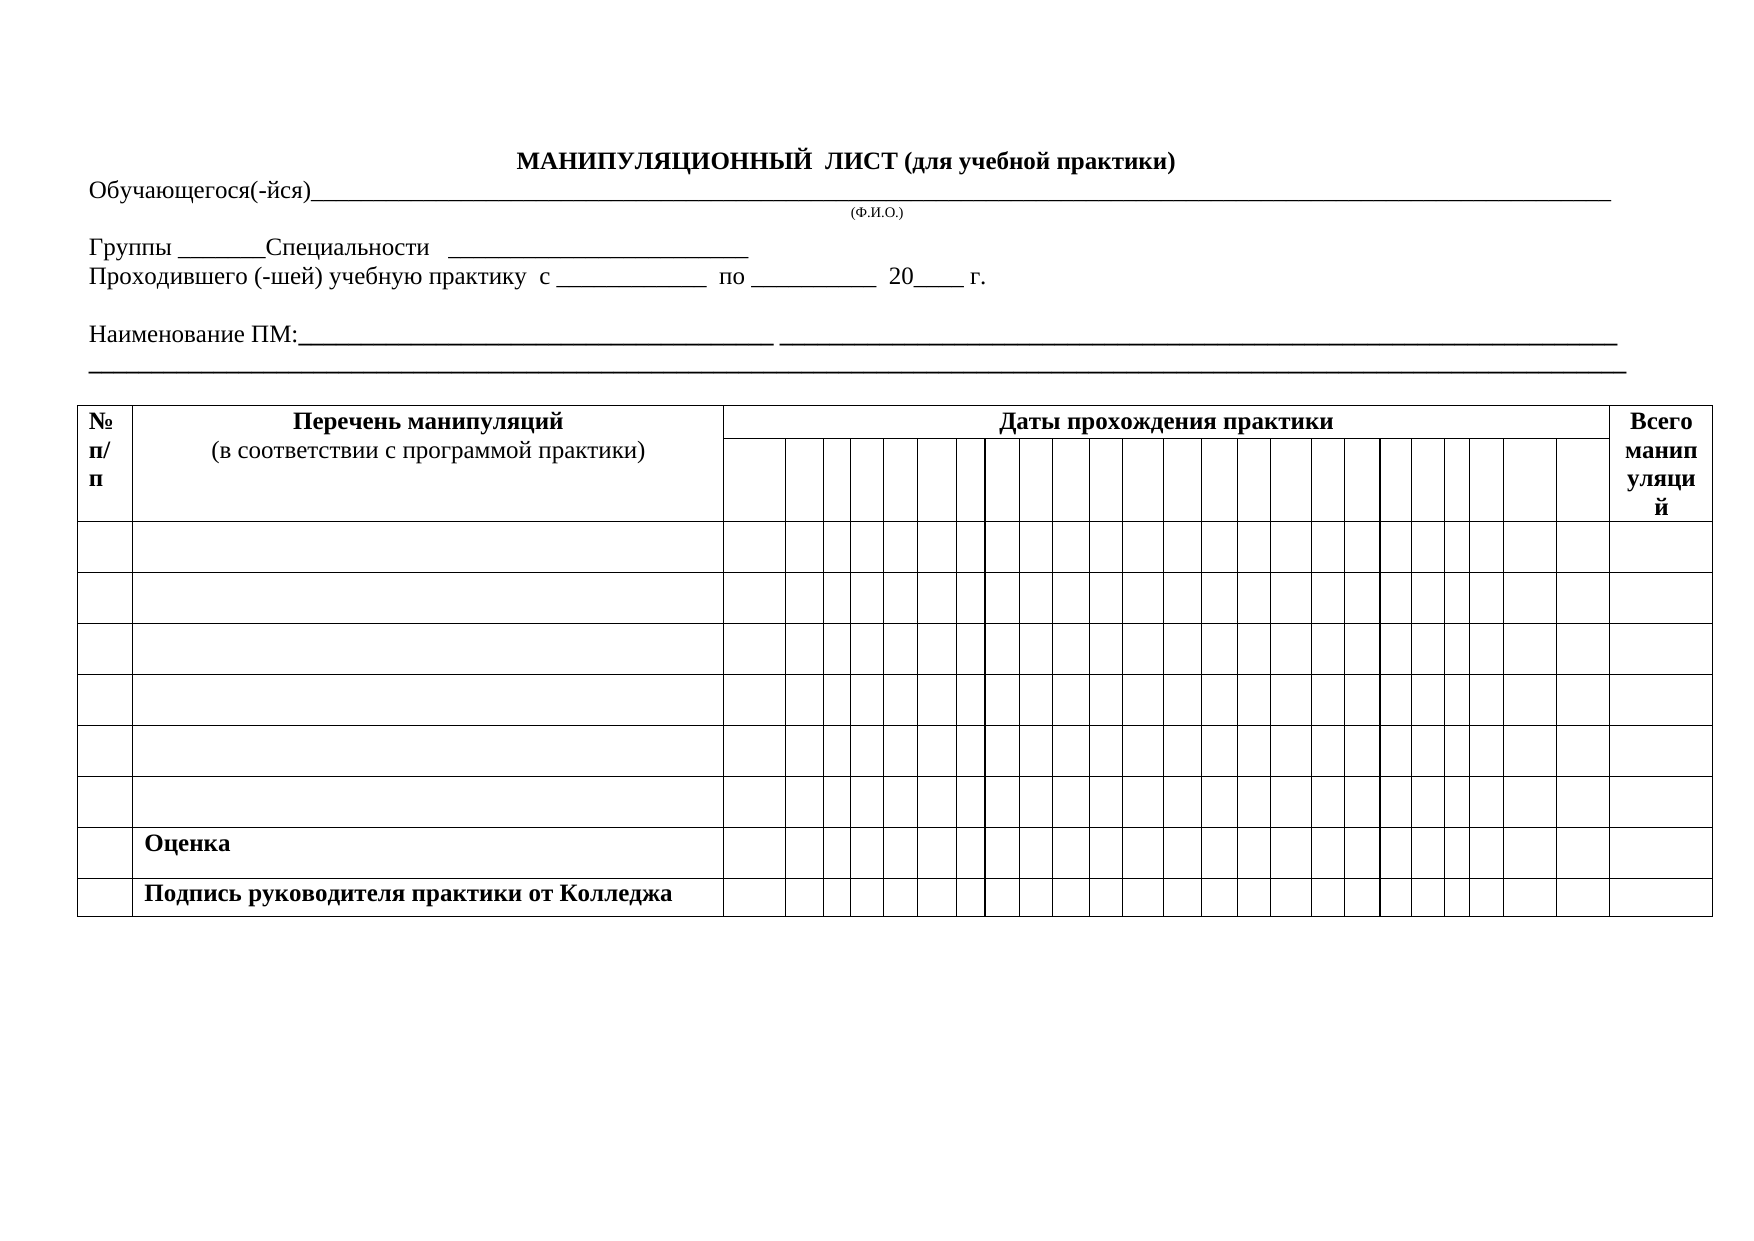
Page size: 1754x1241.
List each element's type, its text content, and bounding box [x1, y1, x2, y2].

table_cell [1312, 777, 1344, 827]
table_cell [824, 777, 850, 827]
table_cell [851, 879, 883, 916]
table_cell [1470, 439, 1503, 521]
table_cell [1164, 828, 1201, 877]
table_cell [957, 879, 984, 916]
table_cell [78, 624, 132, 674]
table_cell [1090, 573, 1122, 623]
table_cell [1053, 726, 1089, 776]
table_cell [1202, 624, 1237, 674]
table_cell [851, 522, 883, 572]
table_cell [1557, 624, 1609, 674]
table_cell [1445, 828, 1469, 877]
table_cell [133, 522, 723, 572]
table_cell [1412, 573, 1444, 623]
table_cell [1504, 777, 1556, 827]
table_cell [1164, 573, 1201, 623]
table_cell [986, 439, 1019, 521]
table_cell [133, 726, 723, 776]
table_cell [1238, 879, 1270, 916]
table_cell [1610, 777, 1712, 827]
table_cell [1238, 828, 1270, 877]
table_cell [1381, 522, 1411, 572]
table_cell [1412, 522, 1444, 572]
table_cell [724, 522, 785, 572]
table_cell [851, 675, 883, 725]
table_cell [1123, 624, 1163, 674]
table_cell [957, 726, 984, 776]
table_cell [1164, 777, 1201, 827]
table_cell [1053, 573, 1089, 623]
table_cell [957, 522, 984, 572]
table_cell [986, 624, 1019, 674]
table_cell [1312, 726, 1344, 776]
table_cell [1381, 624, 1411, 674]
table_cell [724, 573, 785, 623]
table_cell [824, 828, 850, 877]
table_cell [1445, 879, 1469, 916]
table_cell [1610, 828, 1712, 877]
table_cell [1504, 624, 1556, 674]
table_cell [1381, 726, 1411, 776]
table_cell [1345, 522, 1379, 572]
table_cell [1053, 675, 1089, 725]
table_cell [1345, 439, 1379, 521]
table_cell [724, 675, 785, 725]
table_cell [957, 439, 984, 521]
table_cell [1202, 828, 1237, 877]
table_cell [78, 573, 132, 623]
table_cell [1504, 439, 1556, 521]
table_header Всего манипуляций [1610, 406, 1712, 521]
table_cell [1164, 879, 1201, 916]
table_cell [1412, 828, 1444, 877]
table_cell [1271, 439, 1311, 521]
table_cell [78, 726, 132, 776]
table_cell [1445, 675, 1469, 725]
table_cell [1312, 828, 1344, 877]
table_cell [1238, 439, 1270, 521]
table_cell [851, 573, 883, 623]
table_cell [1123, 573, 1163, 623]
table_cell [824, 726, 850, 776]
table_cell [884, 522, 917, 572]
table_cell [1164, 522, 1201, 572]
table_cell [957, 624, 984, 674]
table_cell [1557, 726, 1609, 776]
table_cell [1123, 777, 1163, 827]
table_cell [918, 777, 956, 827]
table_cell [918, 828, 956, 877]
table_cell [1381, 777, 1411, 827]
table_cell [1470, 573, 1503, 623]
table_cell [1470, 828, 1503, 877]
table_cell [1470, 522, 1503, 572]
table_cell [1123, 828, 1163, 877]
table_cell [1504, 675, 1556, 725]
table_cell [1123, 439, 1163, 521]
table_cell [1445, 522, 1469, 572]
table_cell [1381, 573, 1411, 623]
table_cell [1020, 777, 1052, 827]
table_cell [1020, 573, 1052, 623]
table_cell [1020, 439, 1052, 521]
table_cell [1238, 522, 1270, 572]
table_cell [133, 675, 723, 725]
table_cell [851, 439, 883, 521]
table_cell [724, 777, 785, 827]
table_cell [1090, 675, 1122, 725]
table_cell [724, 726, 785, 776]
table_cell [1445, 624, 1469, 674]
table_cell [1053, 828, 1089, 877]
table_cell [724, 624, 785, 674]
table_cell [1202, 879, 1237, 916]
table_cell [1381, 828, 1411, 877]
table_cell [78, 675, 132, 725]
table_cell [1312, 879, 1344, 916]
table_cell [1470, 675, 1503, 725]
table_cell [1557, 777, 1609, 827]
table_cell [824, 522, 850, 572]
text Обучающегося(-йся)________________________________________________________________________________________________________ [89, 175, 1665, 204]
table_cell [1345, 624, 1379, 674]
table_cell [824, 624, 850, 674]
table_cell [1504, 828, 1556, 877]
text Группы _______Специальности ________________________ [89, 232, 1665, 261]
table_cell [957, 573, 984, 623]
table_cell Подпись руководителя практики от Колледжа [133, 879, 723, 916]
table_cell [1164, 439, 1201, 521]
table_cell [133, 624, 723, 674]
table_cell [1504, 522, 1556, 572]
table_cell [1412, 675, 1444, 725]
table_cell [724, 828, 785, 877]
table_cell [918, 879, 956, 916]
table_cell [1445, 573, 1469, 623]
table_cell [884, 624, 917, 674]
table_cell [824, 439, 850, 521]
table_cell [1504, 726, 1556, 776]
table_cell [786, 522, 823, 572]
table_cell [1610, 675, 1712, 725]
table_cell [1020, 522, 1052, 572]
table_cell [1412, 777, 1444, 827]
table_cell [1445, 777, 1469, 827]
table_cell [1202, 726, 1237, 776]
table_cell Оценка [133, 828, 723, 877]
table_cell [78, 522, 132, 572]
table_cell [986, 726, 1019, 776]
table_cell [851, 828, 883, 877]
table_cell [918, 522, 956, 572]
table_cell [1123, 726, 1163, 776]
table_cell [786, 828, 823, 877]
table_cell [1312, 522, 1344, 572]
table_cell [1090, 624, 1122, 674]
table_cell [1412, 439, 1444, 521]
table_cell [1202, 777, 1237, 827]
table_cell [986, 777, 1019, 827]
table_cell [918, 624, 956, 674]
table_cell [1345, 828, 1379, 877]
table_cell [78, 879, 132, 916]
table_cell [1238, 573, 1270, 623]
table_cell [1053, 624, 1089, 674]
table_cell [1412, 624, 1444, 674]
table_cell [78, 777, 132, 827]
table_cell [824, 573, 850, 623]
table_cell [1470, 624, 1503, 674]
table_cell [1271, 522, 1311, 572]
table_cell [1090, 726, 1122, 776]
table_cell [1164, 726, 1201, 776]
table_cell [1445, 726, 1469, 776]
table_cell [884, 777, 917, 827]
table_cell [786, 624, 823, 674]
table_cell [1345, 675, 1379, 725]
table_cell [1381, 675, 1411, 725]
table_cell [1381, 879, 1411, 916]
table_cell [1271, 624, 1311, 674]
table_cell [1090, 879, 1122, 916]
table_cell [1470, 777, 1503, 827]
table_cell [1053, 879, 1089, 916]
table_cell [1123, 675, 1163, 725]
table_cell [1020, 828, 1052, 877]
table_cell [1164, 675, 1201, 725]
table_cell [824, 675, 850, 725]
table_cell [957, 777, 984, 827]
table_cell [1053, 522, 1089, 572]
table_cell [918, 675, 956, 725]
table_cell [1610, 879, 1712, 916]
table_cell [1557, 879, 1609, 916]
table_cell [78, 828, 132, 877]
table_cell [1470, 879, 1503, 916]
table_cell [1053, 439, 1089, 521]
table_cell [884, 573, 917, 623]
table_cell [1238, 726, 1270, 776]
table_cell [1504, 573, 1556, 623]
table_header № п/п [78, 406, 132, 521]
table_cell [918, 573, 956, 623]
table_cell [884, 726, 917, 776]
table_cell [1090, 439, 1122, 521]
table_cell [1020, 726, 1052, 776]
table_cell [884, 675, 917, 725]
table_cell [824, 879, 850, 916]
table_cell [1345, 726, 1379, 776]
table_cell [1412, 879, 1444, 916]
table_cell [1445, 439, 1469, 521]
table_cell [786, 675, 823, 725]
table_cell [1238, 777, 1270, 827]
table_cell [851, 726, 883, 776]
text (Ф.И.О.) [89, 204, 1665, 232]
table_cell [1123, 522, 1163, 572]
table_cell [1381, 439, 1411, 521]
table_cell [986, 879, 1019, 916]
table_cell [1470, 726, 1503, 776]
table_cell [1090, 828, 1122, 877]
table_cell [957, 828, 984, 877]
table_cell [1610, 624, 1712, 674]
table_cell [986, 828, 1019, 877]
table_cell [1345, 777, 1379, 827]
table_cell [986, 675, 1019, 725]
table_cell [918, 726, 956, 776]
text Наименование ПМ:______________________________________ ___________________________________________________________________ [89, 319, 1665, 347]
table_header Перечень манипуляций (в соответствии с программой практики) [133, 406, 723, 521]
table_cell [1123, 879, 1163, 916]
table_cell [1557, 522, 1609, 572]
table_cell [1238, 624, 1270, 674]
table_cell [1053, 777, 1089, 827]
table_cell [1202, 439, 1237, 521]
table_cell [786, 726, 823, 776]
table_cell [851, 624, 883, 674]
text Проходившего (-шей) учебную практику с ____________ по __________ 20____ г. [89, 261, 1665, 290]
table_cell [884, 879, 917, 916]
table_cell [786, 879, 823, 916]
table_cell [1202, 675, 1237, 725]
table_cell [786, 777, 823, 827]
table_cell [1271, 726, 1311, 776]
table_cell [1312, 675, 1344, 725]
text МАНИПУЛЯЦИОННЫЙ ЛИСТ (для учебной практики) [89, 146, 1665, 175]
table_cell [1557, 573, 1609, 623]
table_cell [1610, 573, 1712, 623]
table_cell [918, 439, 956, 521]
text ___________________________________________________________________________________________________________________________ [89, 347, 1665, 376]
table_cell [1164, 624, 1201, 674]
table_cell [1412, 726, 1444, 776]
table_cell [1271, 879, 1311, 916]
table_cell [1020, 675, 1052, 725]
table_cell [1557, 675, 1609, 725]
table_cell [1345, 879, 1379, 916]
table_cell [786, 573, 823, 623]
table_cell [1271, 573, 1311, 623]
table_cell [1020, 624, 1052, 674]
table_cell [986, 522, 1019, 572]
table_cell [133, 573, 723, 623]
table_cell [1238, 675, 1270, 725]
table_cell [957, 675, 984, 725]
table_cell [724, 879, 785, 916]
table_cell [1090, 777, 1122, 827]
table_cell [884, 439, 917, 521]
table_cell [1271, 675, 1311, 725]
table_cell [1312, 573, 1344, 623]
table_cell [1312, 624, 1344, 674]
table_header Даты прохождения практики [724, 406, 1609, 438]
table_cell [884, 828, 917, 877]
table_cell [1202, 573, 1237, 623]
table_cell [1610, 522, 1712, 572]
table_cell [724, 439, 785, 521]
table_cell [986, 573, 1019, 623]
table_cell [1202, 522, 1237, 572]
table_cell [1090, 522, 1122, 572]
table_cell [1271, 828, 1311, 877]
table_cell [786, 439, 823, 521]
table_cell [1557, 439, 1609, 521]
table_cell [851, 777, 883, 827]
table_cell [1271, 777, 1311, 827]
table_cell [1312, 439, 1344, 521]
table_cell [1504, 879, 1556, 916]
table_cell [1610, 726, 1712, 776]
table_cell [1345, 573, 1379, 623]
table_cell [133, 777, 723, 827]
table_cell [1557, 828, 1609, 877]
table_cell [1020, 879, 1052, 916]
